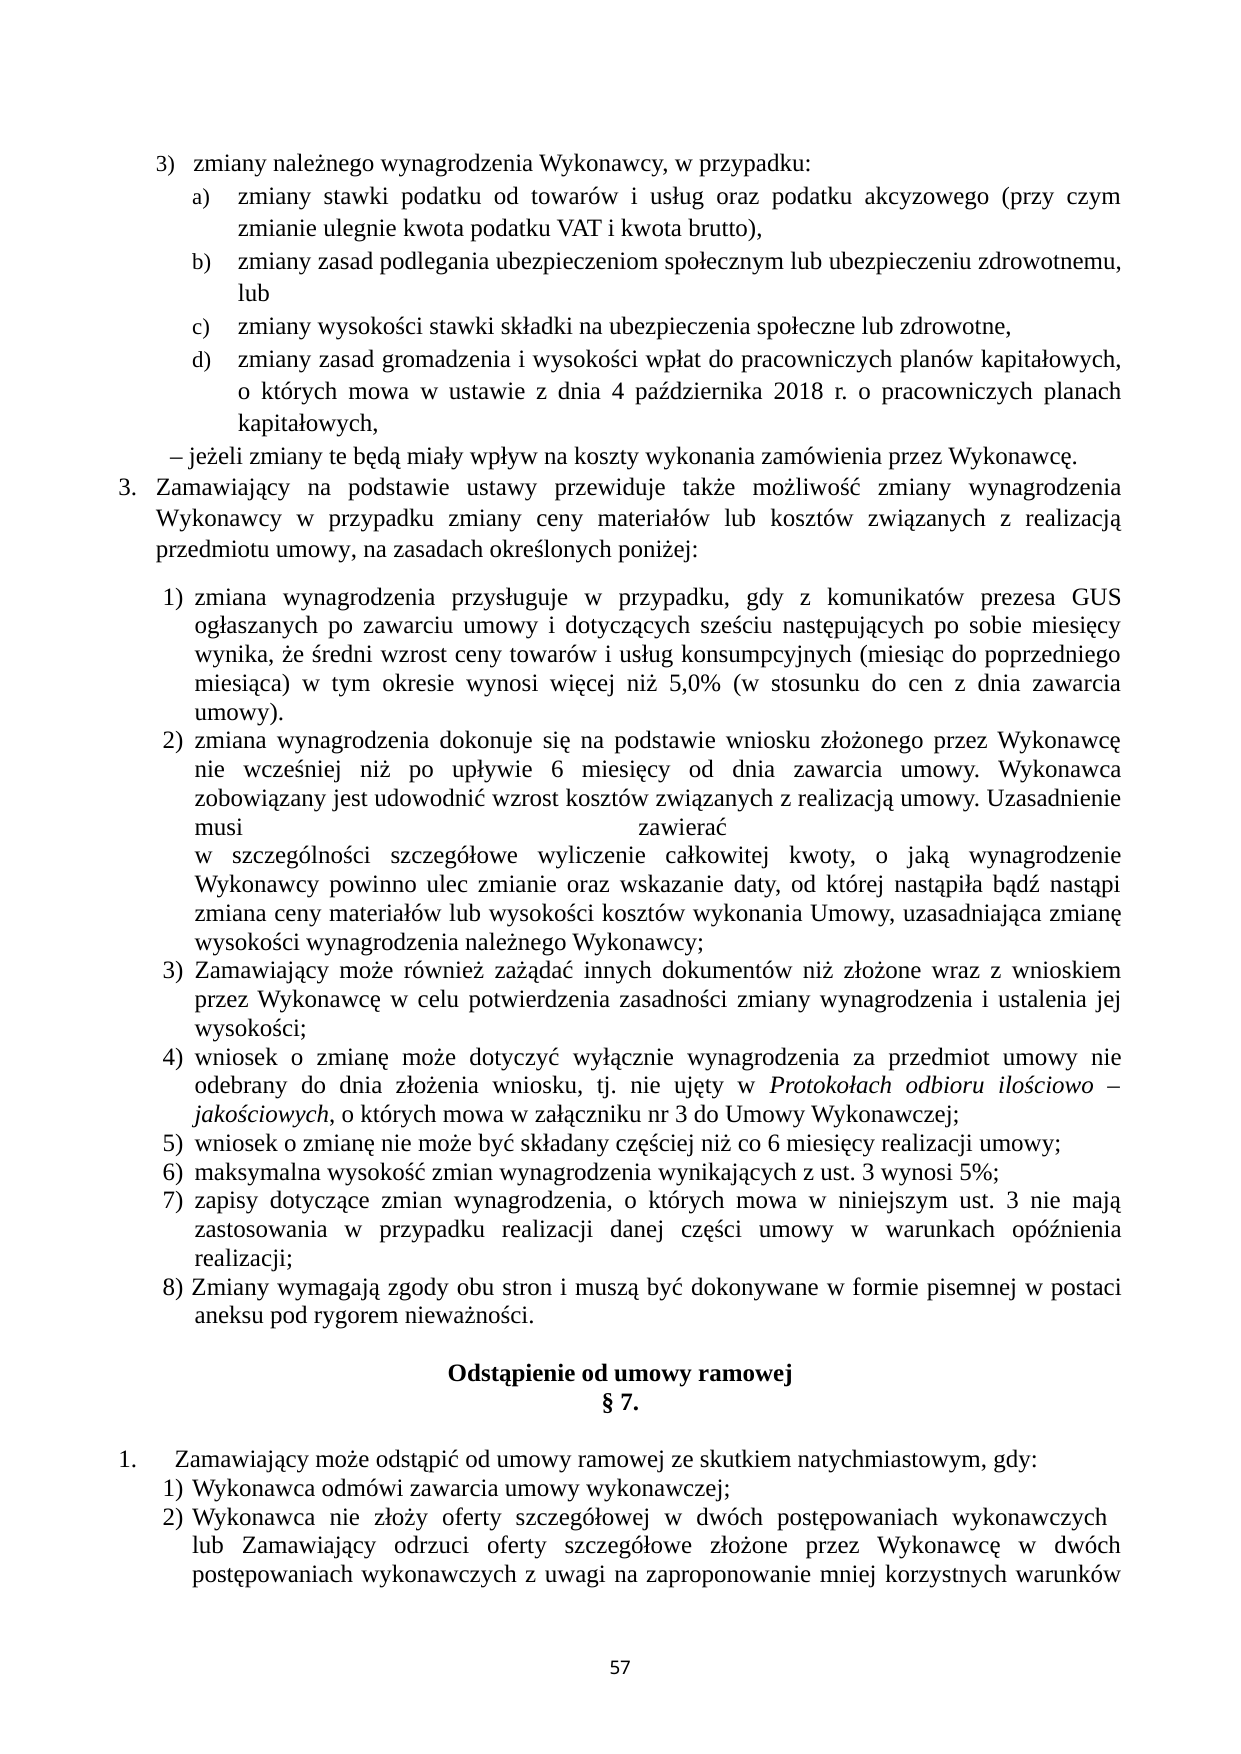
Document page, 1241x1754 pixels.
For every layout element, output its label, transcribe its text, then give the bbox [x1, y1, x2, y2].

list Zamawiający na podstawie ustawy przewiduje także możliwość zmiany wynagrodzenia Wykonawcy w przypadku zmiany ceny materiałów lub kosztów związanych z realizacją przedmiotu umowy, na zasadach określonych poniżej: [118, 472, 1122, 563]
list zmiany należnego wynagrodzenia Wykonawcy, w przypadku: [156, 148, 1122, 176]
text 8) Zmiany wymagają zgody obu stron i muszą być dokonywane w formie pisemnej w postaci aneksu pod rygorem nieważności. [162, 1272, 1122, 1329]
list zmiany zasad gromadzenia i wysokości wpłat do pracowniczych planów kapitałowych, o których mowa w ustawie z dnia 4 października 2018 r. o pracowniczych planach kapitałowych, [192, 344, 1122, 436]
text 4) wniosek o zmianę może dotyczyć wyłącznie wynagrodzenia za przedmiot umowy nie odebrany do dnia złożenia wniosku, tj. nie ujęty w Protokołach odbioru ilościowo – jakościowych, o których mowa w załączniku nr 3 do Umowy Wykonawczej; [162, 1042, 1122, 1128]
list zmiany wysokości stawki składki na ubezpieczenia społeczne lub zdrowotne, [192, 311, 1122, 339]
list zmiany stawki podatku od towarów i usług oraz podatku akcyzowego (przy czym zmianie ulegnie kwota podatku VAT i kwota brutto), [192, 181, 1122, 241]
text § 7. [118, 1387, 1122, 1415]
text 3) Zamawiający może również zażądać innych dokumentów niż złożone wraz z wnioskiem przez Wykonawcę w celu potwierdzenia zasadności zmiany wynagrodzenia i ustalenia jej wysokości; [162, 955, 1122, 1042]
list Wykonawca odmówi zawarcia umowy wykonawczej; [162, 1473, 1122, 1502]
text – jeżeli zmiany te będą miały wpływ na koszty wykonania zamówienia przez Wykonawcę. [126, 441, 1122, 469]
text 7) zapisy dotyczące zmian wynagrodzenia, o których mowa w niniejszym ust. 3 nie mają zastosowania w przypadku realizacji danej części umowy w warunkach opóźnienia realizacji; [162, 1185, 1122, 1272]
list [162, 1502, 1122, 1588]
text 1) zmiana wynagrodzenia przysługuje w przypadku, gdy z komunikatów prezesa GUS ogłaszanych po zawarciu umowy i dotyczących sześciu następujących po sobie miesięcy wynika, że średni wzrost ceny towarów i usług konsumpcyjnych (miesiąc do poprzedniego miesiąca) w tym okresie wynosi więcej niż 5,0% (w stosunku do cen z dnia zawarcia umowy). [162, 582, 1122, 725]
text Odstąpienie od umowy ramowej [118, 1358, 1122, 1387]
text 1. Zamawiający może odstąpić od umowy ramowej ze skutkiem natychmiastowym, gdy: [118, 1444, 1122, 1473]
text 5) wniosek o zmianę nie może być składany częściej niż co 6 miesięcy realizacji umowy; [162, 1128, 1122, 1157]
text 2) zmiana wynagrodzenia dokonuje się na podstawie wniosku złożonego przez Wykonawcę nie wcześniej niż po upływie 6 miesięcy od dnia zawarcia umowy. Wykonawca zobowiązany jest udowodnić wzrost kosztów związanych z realizacją umowy. Uzasadnienie musi zawierać w szczególności szczegółowe wyliczenie całkowitej kwoty, o jaką wynagrodzenie Wykonawcy powinno ulec zmianie oraz wskazanie daty, od której nastąpiła bądź nastąpi zmiana ceny materiałów lub wysokości kosztów wykonania Umowy, uzasadniająca zmianę wysokości wynagrodzenia należnego Wykonawcy; [162, 725, 1122, 955]
list zmiany zasad podlegania ubezpieczeniom społecznym lub ubezpieczeniu zdrowotnemu, lub [192, 246, 1122, 306]
text 6) maksymalna wysokość zmian wynagrodzenia wynikających z ust. 3 wynosi 5%; [162, 1157, 1122, 1185]
